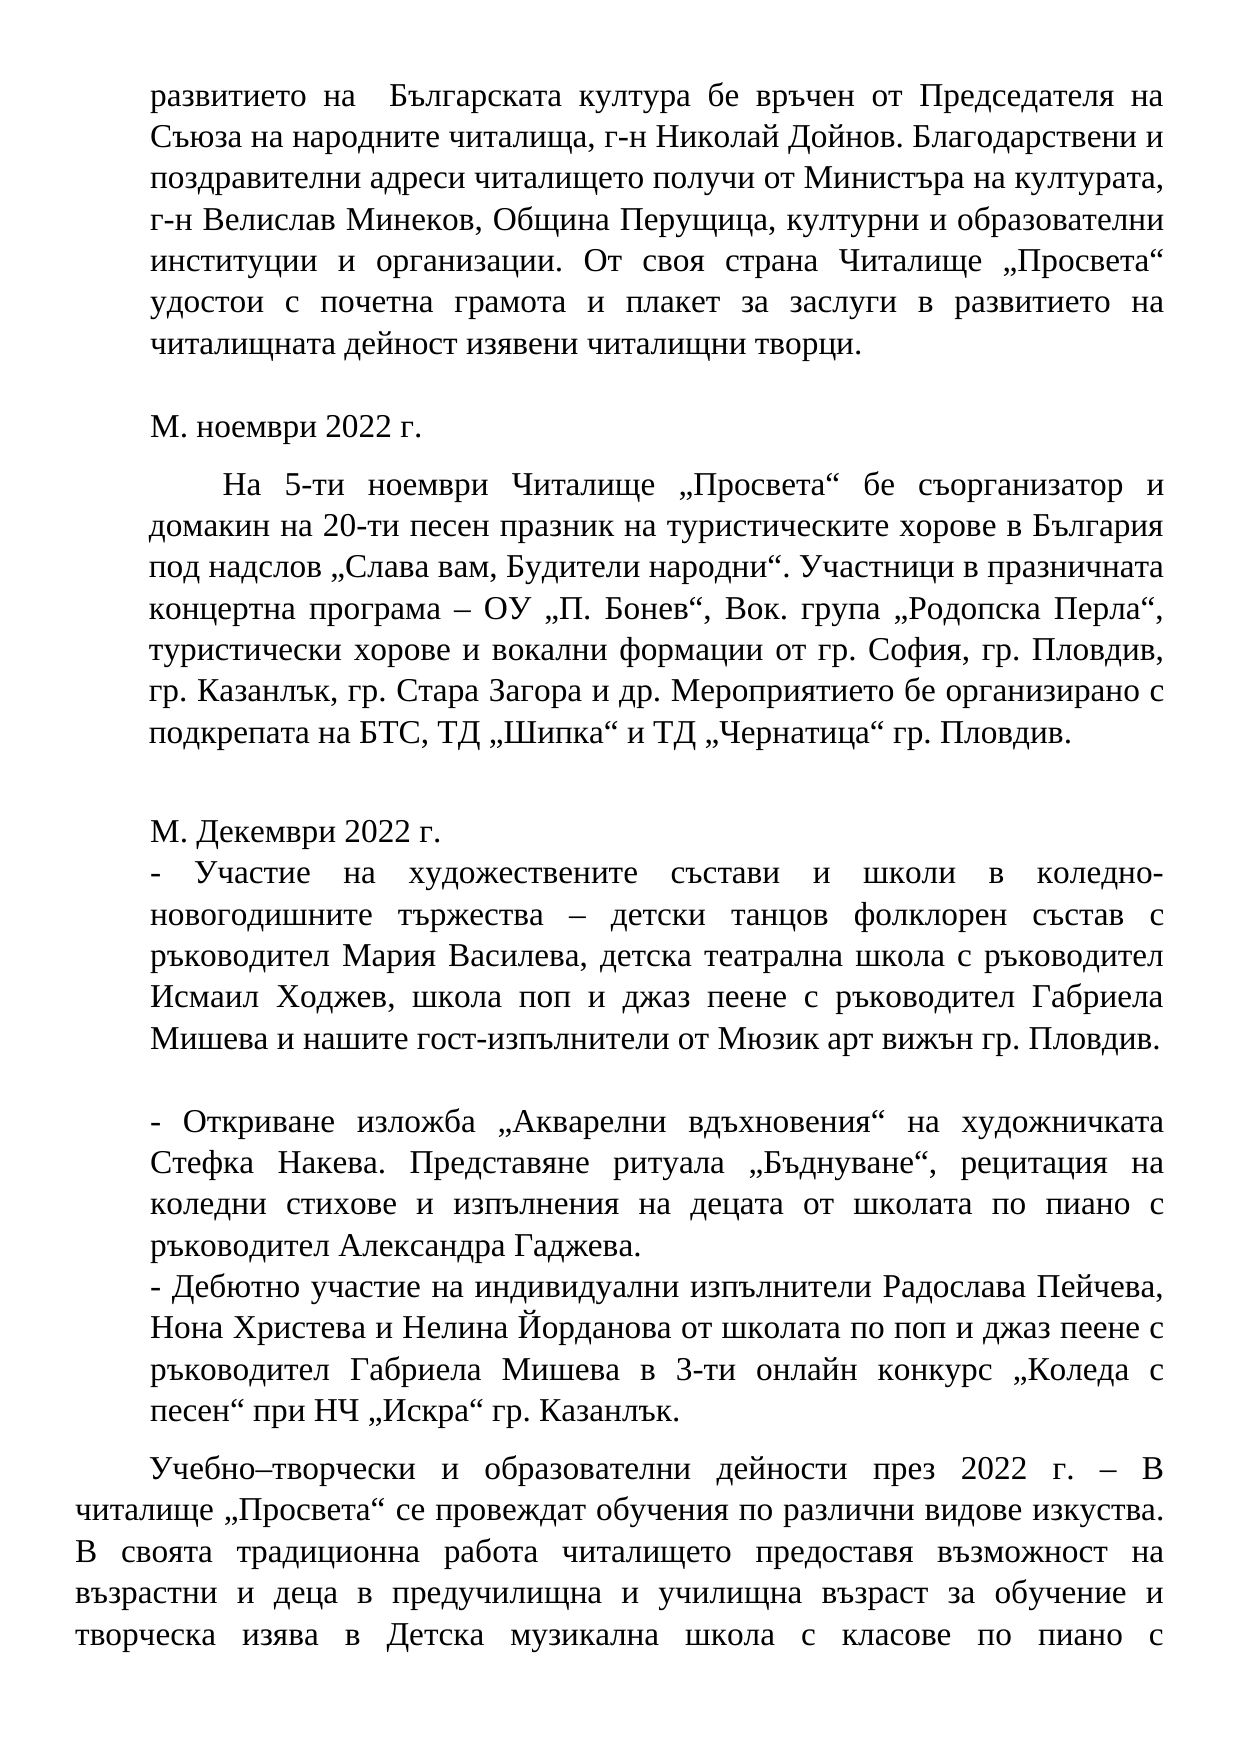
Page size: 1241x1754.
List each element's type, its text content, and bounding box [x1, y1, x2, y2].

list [150, 75, 1165, 361]
text На 5-ти ноември Читалище „Просвета“ бе съорганизатор и домакин на 20-ти песен празник на туристическите хорове в България под надслов „Слава вам, Будители народни“. Участници в празничната концертна програма – ОУ „П. Бонев“, Вок. група „Родопска Перла“, туристически хорове и вокални формации от гр. София, гр. Пловдив, гр. Казанлък, гр. Стара Загора и др. Мероприятието бе организирано с подкрепата на БТС, ТД „Шипка“ и ТД „Чернатица“ гр. Пловдив. [149, 464, 1165, 750]
list М. Декември 2022 г. [150, 811, 1165, 850]
list - Участие на художествените състави и школи в коледно-новогодишните тържества – детски танцов фолклорен състав с ръководител Мария Василева, детска театрална школа с ръководител Исмаил Ходжев, школа поп и джаз пеене с ръководител Габриела Мишева и нашите гост-изпълнители от Мюзик арт вижън гр. Пловдив. [150, 853, 1165, 1056]
list М. ноември 2022 г. [150, 406, 1165, 444]
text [75, 1448, 1165, 1652]
list - Откриване изложба „Акварелни вдъхновения“ на художничката Стефка Накева. Представяне ритуала „Бъднуване“, рецитация на коледни стихове и изпълнения на децата от школата по пиано с ръководител Александра Гаджева. [150, 1101, 1165, 1263]
list - Дебютно участие на индивидуални изпълнители Радослава Пейчева, Нона Христева и Нелина Йорданова от школата по поп и джаз пеене с ръководител Габриела Мишева в 3-ти онлайн конкурс „Коледа с песен“ при НЧ „Искра“ гр. Казанлък. [150, 1266, 1165, 1429]
